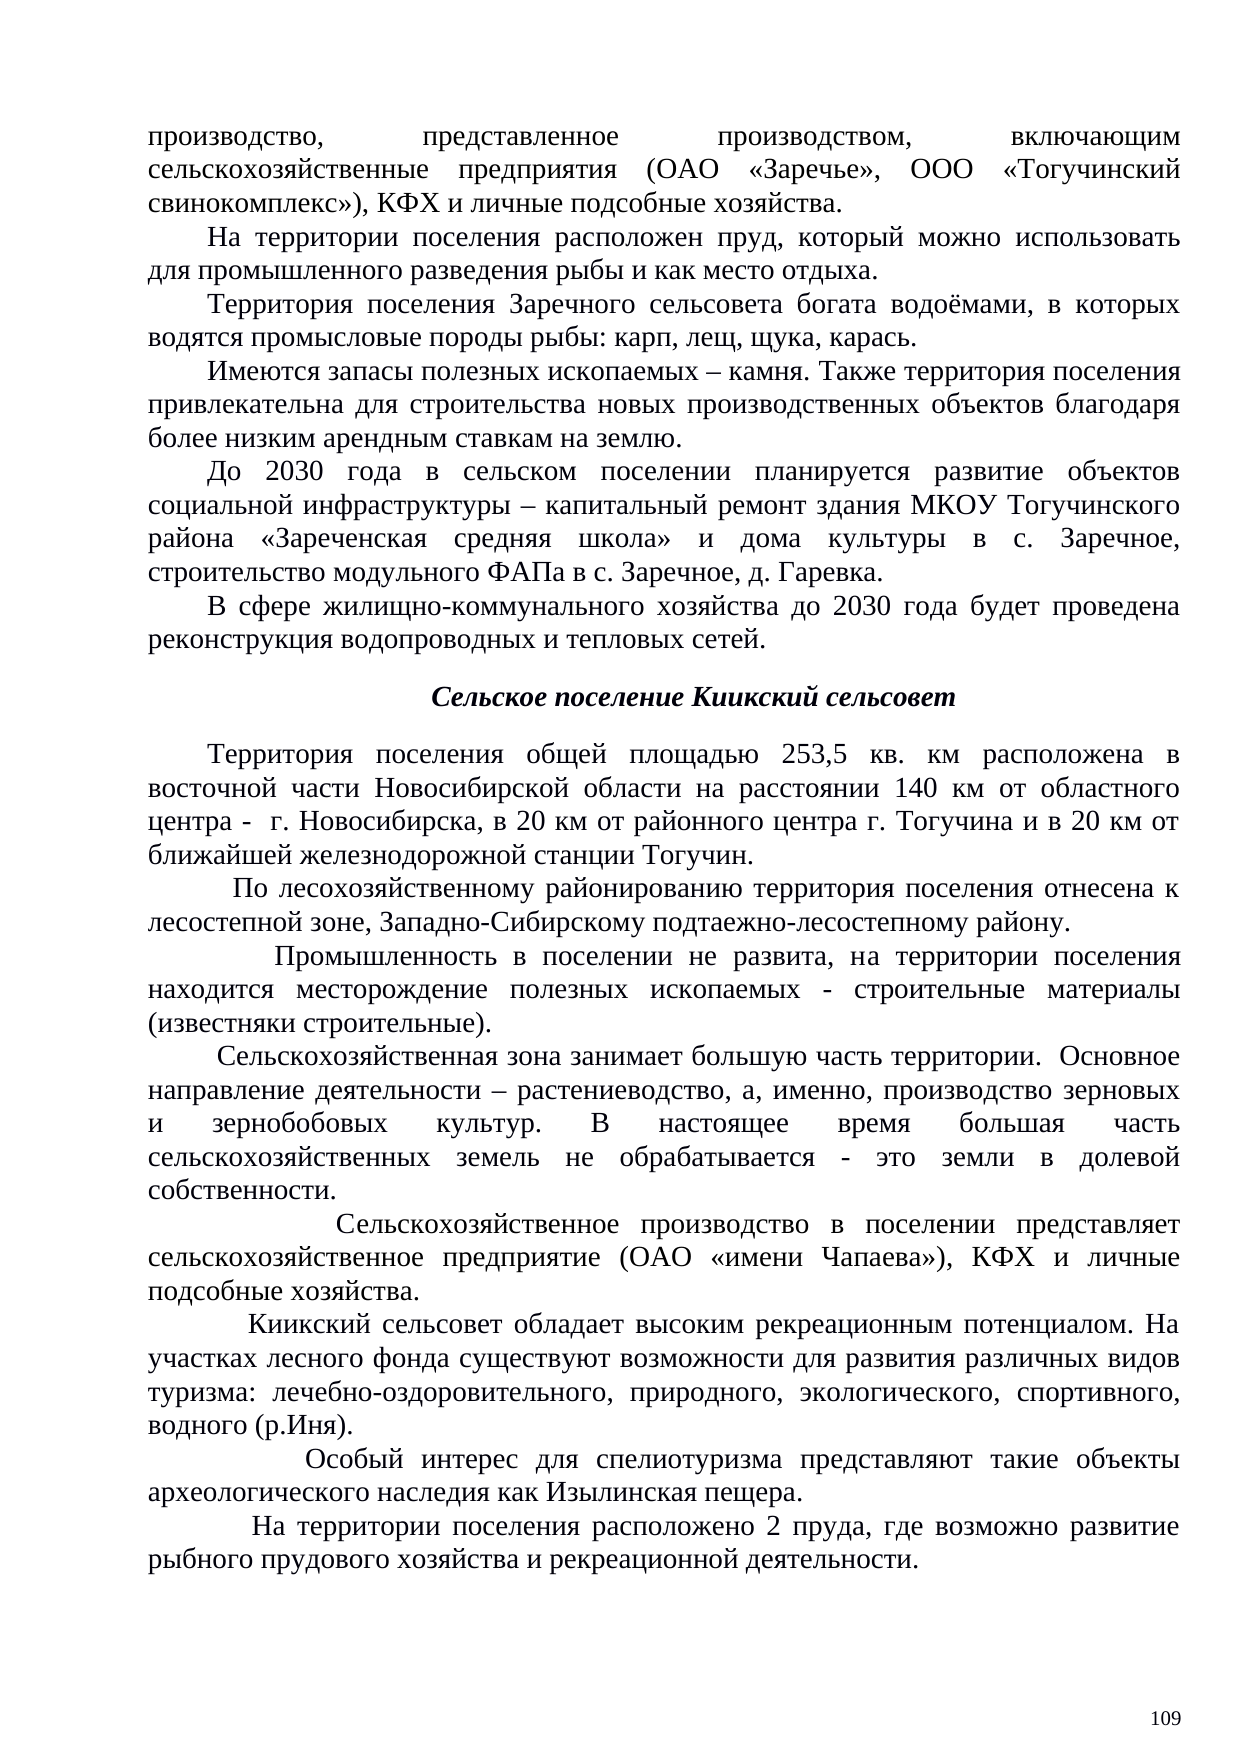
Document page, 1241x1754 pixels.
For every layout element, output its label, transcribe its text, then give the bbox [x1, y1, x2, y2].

text По лесохозяйственному районированию территория поселения отнесена к лесостепной зоне, Западно-Cибирскому подтаежно-лесостепному району. [148, 871, 1181, 938]
text Сельскохозяйственная зона занимает большую часть территории. Основное направление деятельности – растениеводство, а, именно, производство зерновых и зернобобовых культур. В настоящее время большая часть сельскохозяйственных земель не обрабатывается - это земли в долевой собственности. [148, 1038, 1181, 1206]
text Особый интерес для спелиотуризма представляют такие объекты археологического наследия как Изылинская пещера. [148, 1441, 1181, 1508]
text На территории поселения расположен пруд, который можно использовать для промышленного разведения рыбы и как место отдыха. [148, 219, 1181, 286]
text Имеются запасы полезных ископаемых – камня. Также территория поселения привлекательна для строительства новых производственных объектов благодаря более низким арендным ставкам на землю. [148, 353, 1181, 453]
text В сфере жилищно-коммунального хозяйства до 2030 года будет проведена реконструкция водопроводных и тепловых сетей. [148, 588, 1181, 655]
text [148, 118, 1181, 219]
text Территория поселения общей площадью 253,5 кв. км расположена в восточной части Новосибирской области на расстоянии 140 км от областного центра - г. Новосибирска, в 20 км от районного центра г. Тогучина и в 20 км от ближайшей железнодорожной станции Тогучин. [148, 736, 1181, 871]
text До 2030 года в сельском поселении планируется развитие объектов социальной инфраструктуры – капитальный ремонт здания МКОУ Тогучинского района «Зареченская средняя школа» и дома культуры в с. Заречное, строительство модульного ФАПа в с. Заречное, д. Гаревка. [148, 453, 1181, 588]
text На территории поселения расположено 2 пруда, где возможно развитие рыбного прудового хозяйства и рекреационной деятельности. [148, 1508, 1181, 1575]
text Сельское поселение Киикский сельсовет [148, 679, 1181, 712]
text Киикский сельсовет обладает высоким рекреационным потенциалом. На участках лесного фонда существуют возможности для развития различных видов туризма: лечебно-оздоровительного, природного, экологического, спортивного, водного (р.Иня). [148, 1307, 1181, 1441]
text Сельскохозяйственное производство в поселении представляет сельскохозяйственное предприятие (ОАО «имени Чапаева»), КФХ и личные подсобные хозяйства. [148, 1206, 1181, 1307]
text Территория поселения Заречного сельсовета богата водоёмами, в которых водятся промысловые породы рыбы: карп, лещ, щука, карась. [148, 286, 1181, 353]
text Промышленность в поселении не развита, на территории поселения находится месторождение полезных ископаемых - строительные материалы (известняки строительные). [148, 938, 1181, 1038]
